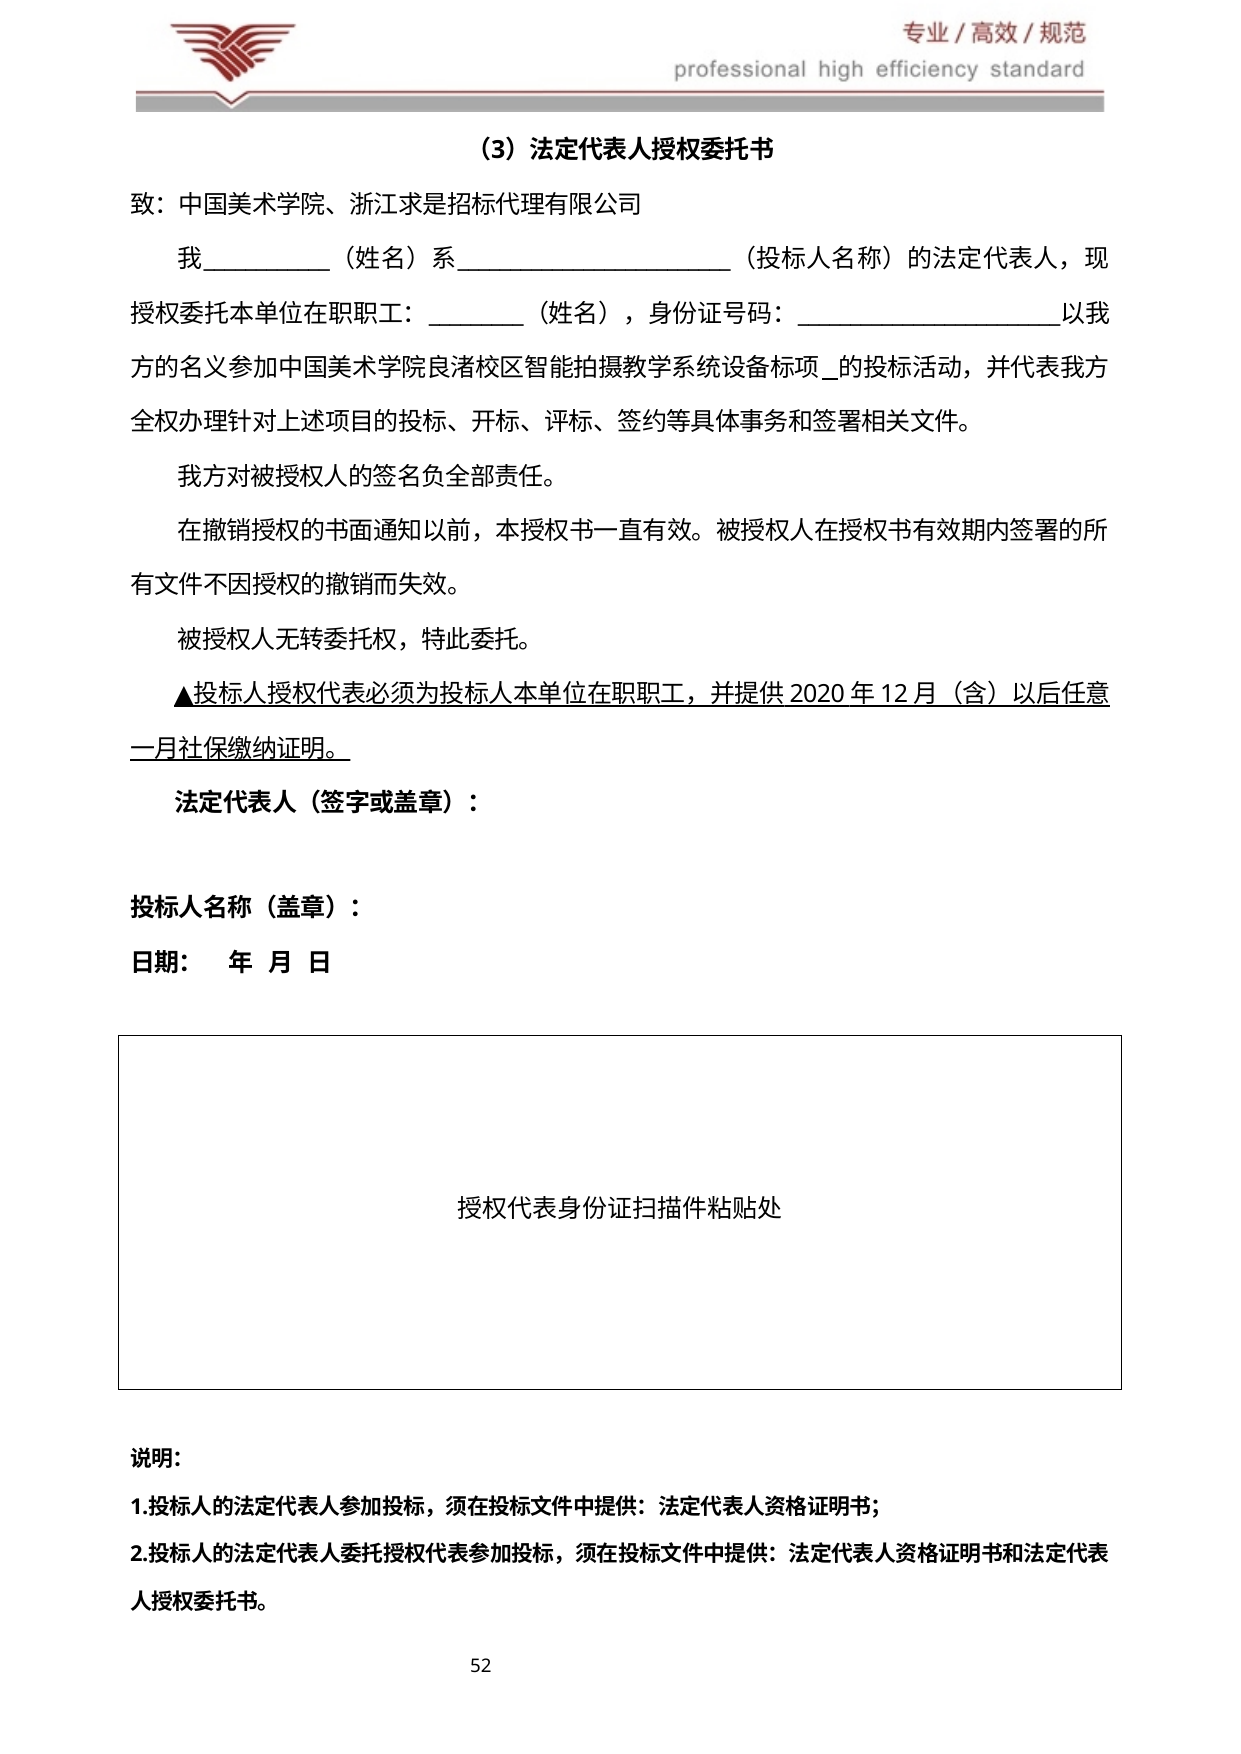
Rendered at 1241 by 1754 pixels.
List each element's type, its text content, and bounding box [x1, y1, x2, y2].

text 被授权人无转委托权，特此委托。 [130, 619, 1110, 656]
table_header 授权代表身份证扫描件粘贴处 [119, 1036, 1121, 1389]
text 1.投标人的法定代表人参加投标，须在投标文件中提供：法定代表人资格证明书； [130, 1489, 1110, 1521]
text 2.投标人的法定代表人委托授权代表参加投标，须在投标文件中提供：法定代表人资格证明书和法定代表人授权委托书。 [130, 1536, 1110, 1616]
text ▲投标人授权代表必须为投标人本单位在职职工，并提供2020年12月（含）以后任意一月社保缴纳证明。 [130, 674, 1110, 764]
text 我方对被授权人的签名负全部责任。 [130, 456, 1110, 492]
text 我____________（姓名）系__________________________（投标人名称）的法定代表人，现授权委托本单位在职职工：_________（姓名），身份证号码：_________________________以我方的名义参加中国美术学院良渚校区智能拍摄教学系统设备标项 的投标活动，并代表我方全权办理针对上述项目的投标、开标、评标、签约等具体事务和签署相关文件。 [130, 239, 1110, 438]
text 致：中国美术学院、浙江求是招标代理有限公司 [130, 184, 1110, 221]
text （3）法定代表人授权委托书 [130, 130, 1110, 166]
text 说明： [130, 1441, 1110, 1473]
text 在撤销授权的书面通知以前，本授权书一直有效。被授权人在授权书有效期内签署的所有文件不因授权的撤销而失效。 [130, 511, 1110, 601]
text 投标人名称（盖章）： [130, 888, 1110, 924]
picture [135, 0, 1105, 112]
text 法定代表人（签字或盖章）： [130, 782, 1110, 819]
text 日期： 年 月 日 [130, 942, 1110, 978]
